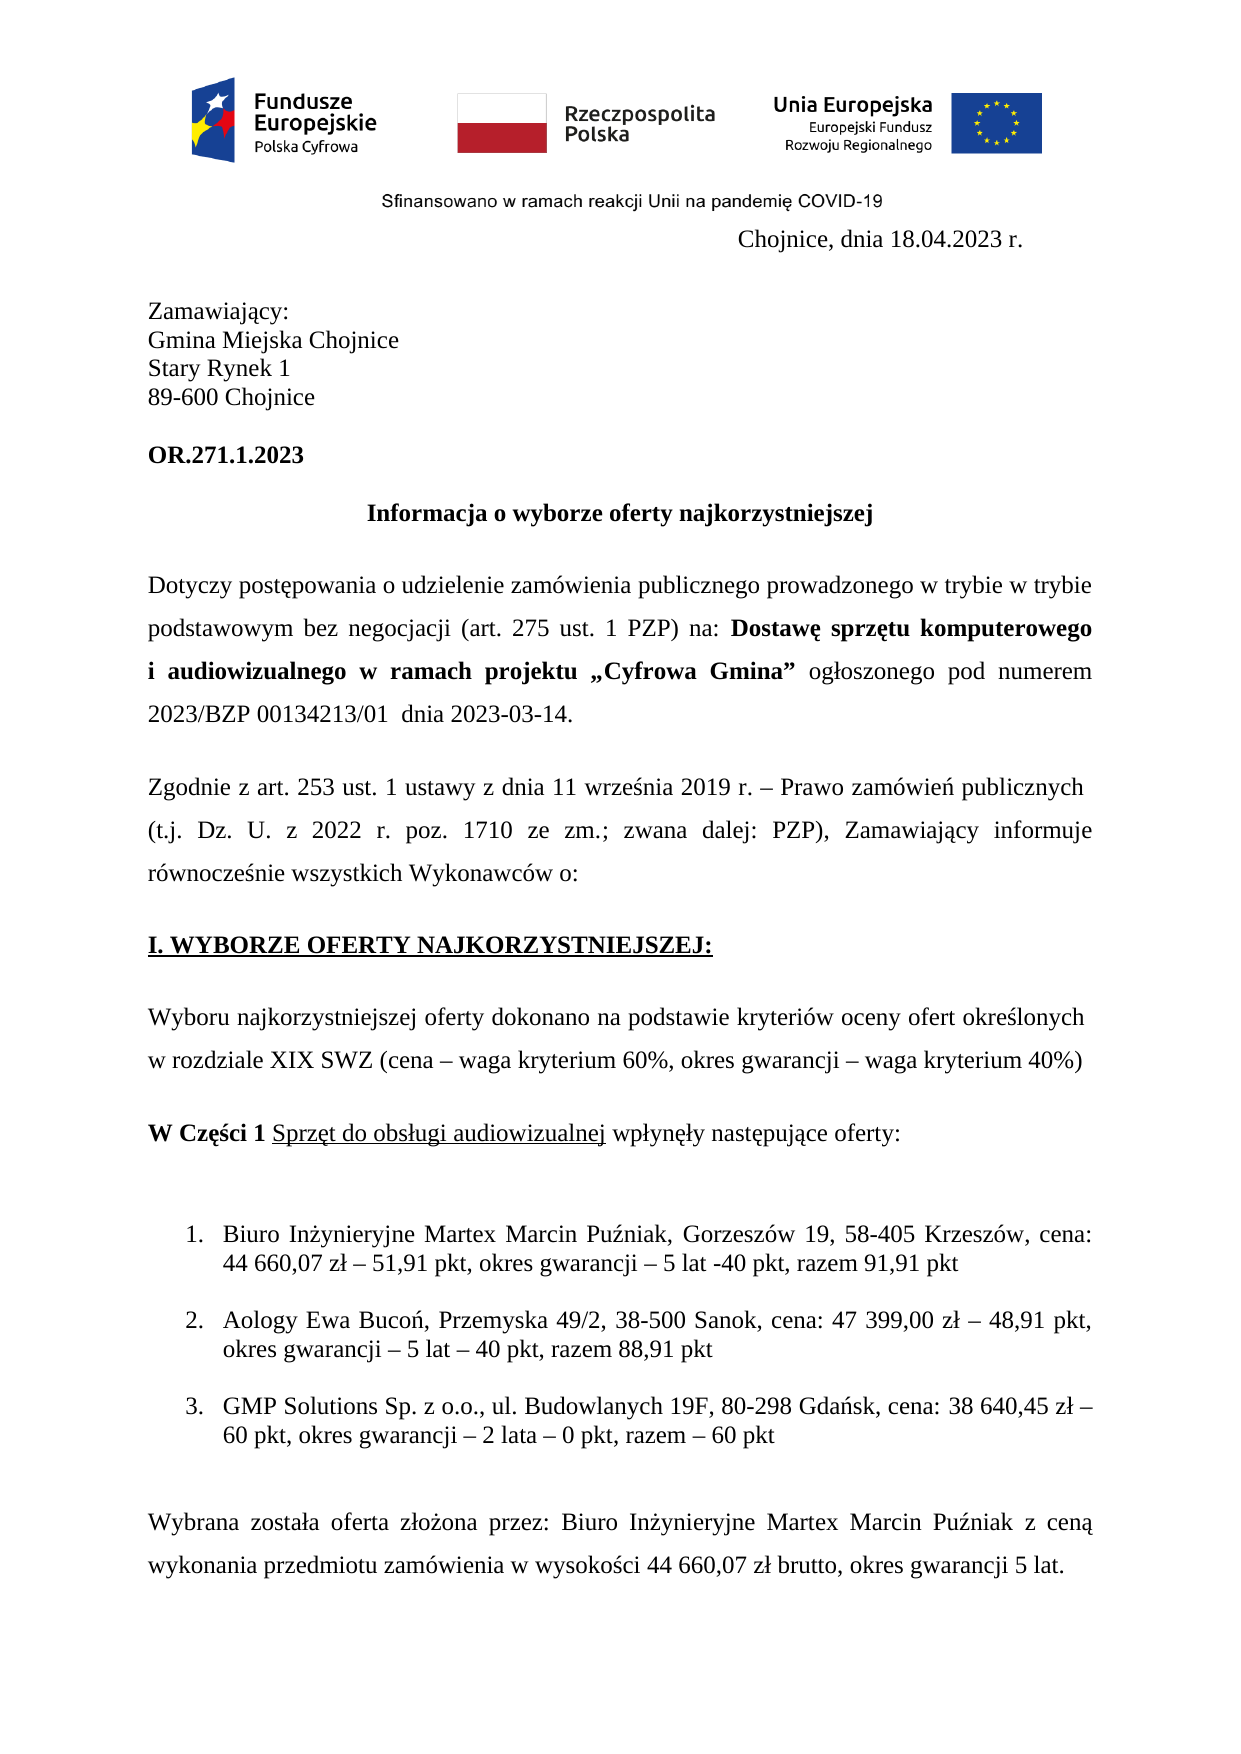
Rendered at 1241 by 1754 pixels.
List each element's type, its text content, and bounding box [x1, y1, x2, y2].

text Wybrana została oferta złożona przez: Biuro Inżynieryjne Martex Marcin Puźniak z ceną wykonania przedmiotu zamówienia w wysokości 44 660,07 zł brutto, okres gwarancji 5 lat. [148, 1507, 1093, 1579]
list Biuro Inżynieryjne Martex Marcin Puźniak, Gorzeszów 19, 58-405 Krzeszów, cena: 44 660,07 zł – 51,91 pkt, okres gwarancji – 5 lat -40 pkt, razem 91,91 pkt [185, 1219, 1093, 1276]
text OR.271.1.2023 [148, 440, 1093, 468]
text Wyboru najkorzystniejszej oferty dokonano na podstawie kryteriów oceny ofert określonych w rozdziale XIX SWZ (cena – waga kryterium 60%, okres gwarancji – waga kryterium 40%) [148, 1002, 1093, 1074]
text Stary Rynek 1 [148, 353, 1093, 382]
text Gmina Miejska Chojnice [148, 325, 1093, 353]
text Informacja o wyborze oferty najkorzystniejszej [148, 498, 1093, 526]
text Dotyczy postępowania o udzielenie zamówienia publicznego prowadzonego w trybie w trybie podstawowym bez negocjacji (art. 275 ust. 1 PZP) na: Dostawę sprzętu komputerowego i audiowizualnego w ramach projektu „Cyfrowa Gmina” ogłoszonego pod numerem 2023/BZP 00134213/01 dnia 2023-03-14. [148, 570, 1093, 728]
list GMP Solutions Sp. z o.o., ul. Budowlanych 19F, 80-298 Gdańsk, cena: 38 640,45 zł – 60 pkt, okres gwarancji – 2 lata – 0 pkt, razem – 60 pkt [185, 1391, 1093, 1449]
list Aology Ewa Bucoń, Przemyska 49/2, 38-500 Sanok, cena: 47 399,00 zł – 48,91 pkt, okres gwarancji – 5 lat – 40 pkt, razem 88,91 pkt [185, 1305, 1093, 1363]
text 89-600 Chojnice [148, 382, 1093, 411]
text Chojnice, dnia 18.04.2023 r. [738, 224, 1093, 252]
text Zamawiający: [148, 296, 1093, 325]
text Zgodnie z art. 253 ust. 1 ustawy z dnia 11 września 2019 r. – Prawo zamówień publicznych (t.j. Dz. U. z 2022 r. poz. 1710 ze zm.; zwana dalej: PZP), Zamawiający informuje równocześnie wszystkich Wykonawców o: [148, 772, 1093, 887]
picture [147, 73, 1093, 224]
text W Części 1 Sprzęt do obsługi audiowizualnej wpłynęły następujące oferty: [148, 1118, 1093, 1147]
text I. WYBORZE OFERTY NAJKORZYSTNIEJSZEJ: [148, 930, 1093, 959]
